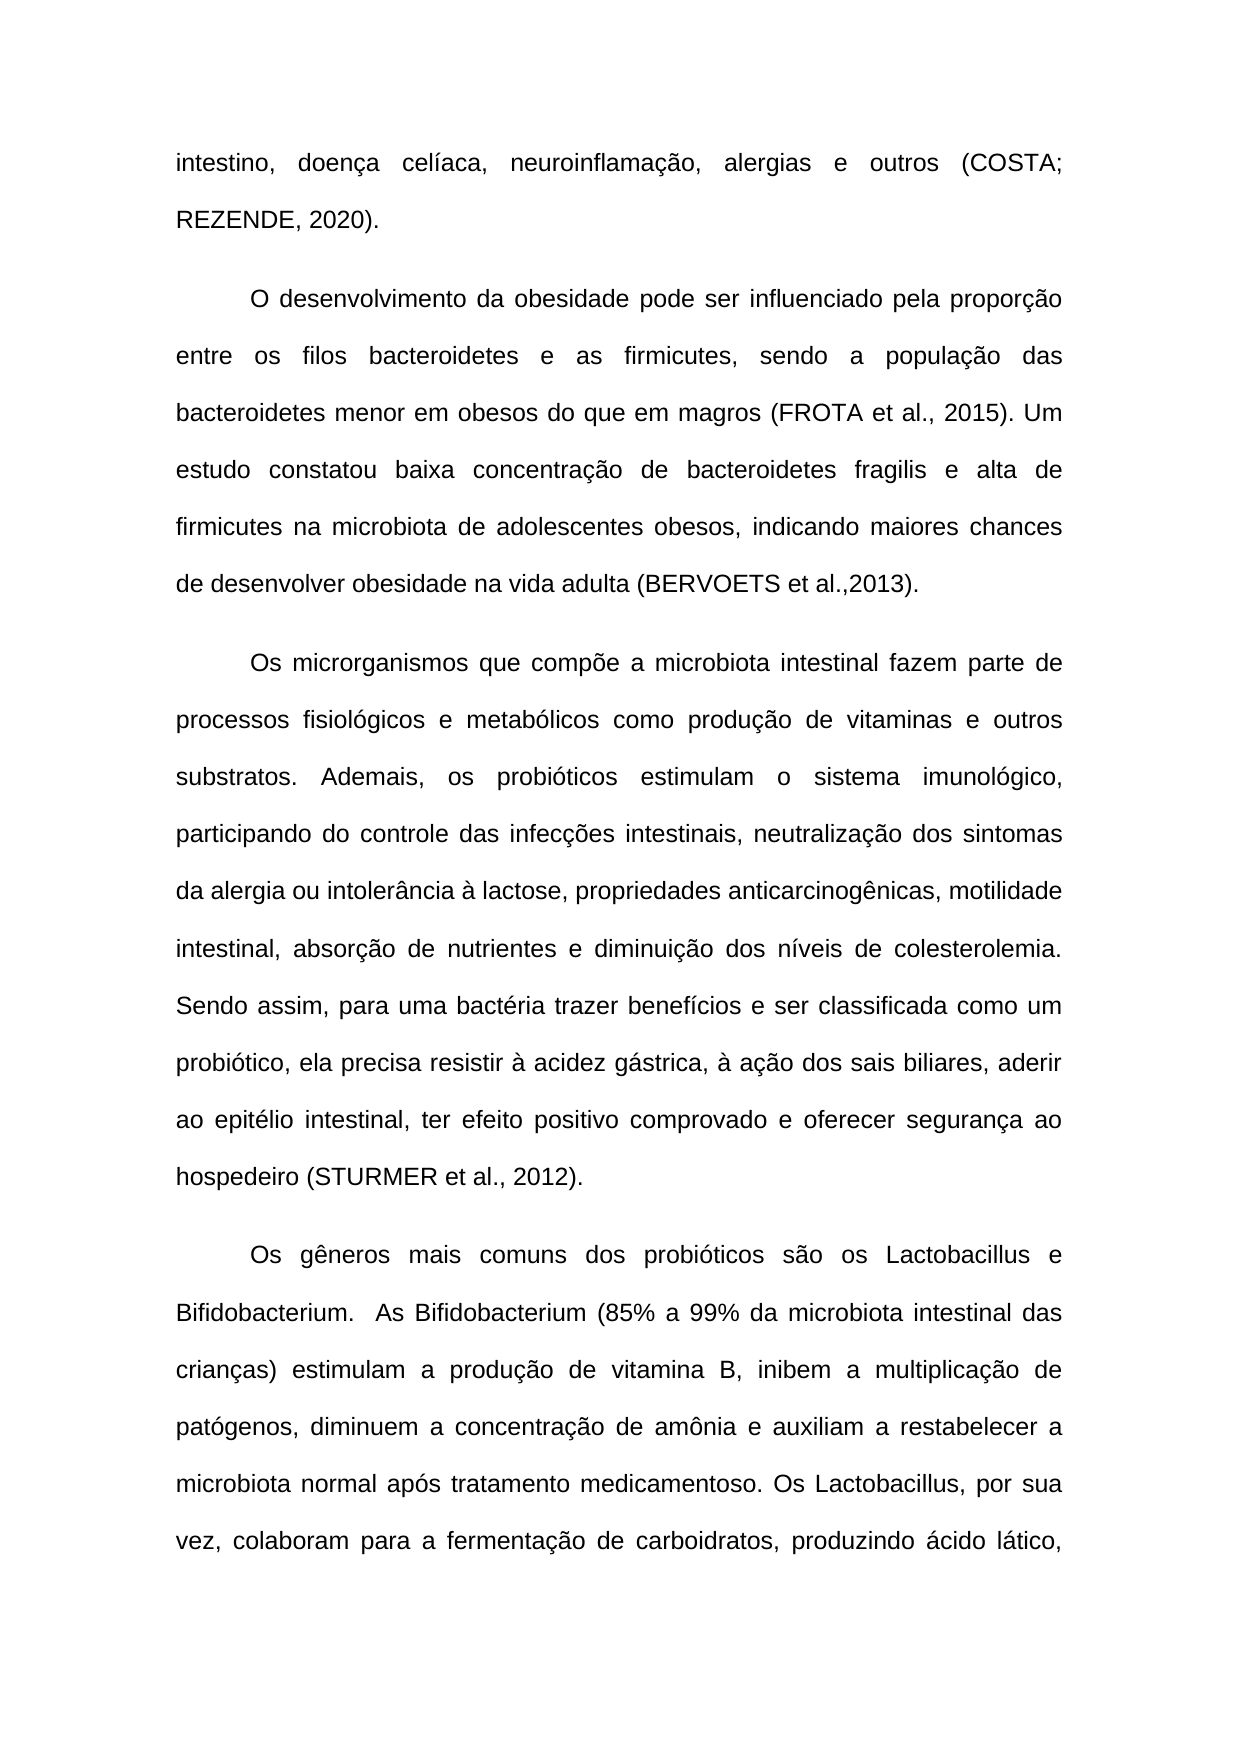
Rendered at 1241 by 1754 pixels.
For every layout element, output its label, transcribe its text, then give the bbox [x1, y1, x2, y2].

text Os microrganismos que compõe a microbiota intestinal fazem parte de processos fisiológicos e metabólicos como produção de vitaminas e outros substratos. Ademais, os probióticos estimulam o sistema imunológico, participando do controle das infecções intestinais, neutralização dos sintomas da alergia ou intolerância à lactose, propriedades anticarcinogênicas, motilidade intestinal, absorção de nutrientes e diminuição dos níveis de colesterolemia. Sendo assim, para uma bactéria trazer benefícios e ser classificada como um probiótico, ela precisa resistir à acidez gástrica, à ação dos sais biliares, aderir ao epitélio intestinal, ter efeito positivo comprovado e oferecer segurança ao hospedeiro (STURMER et al., 2012). [176, 648, 1064, 1191]
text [176, 148, 1064, 234]
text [176, 1240, 1064, 1555]
text O desenvolvimento da obesidade pode ser influenciado pela proporção entre os filos bacteroidetes e as firmicutes, sendo a população das bacteroidetes menor em obesos do que em magros (FROTA et al., 2015). Um estudo constatou baixa concentração de bacteroidetes fragilis e alta de firmicutes na microbiota de adolescentes obesos, indicando maiores chances de desenvolver obesidade na vida adulta (BERVOETS et al.,2013). [176, 283, 1064, 598]
